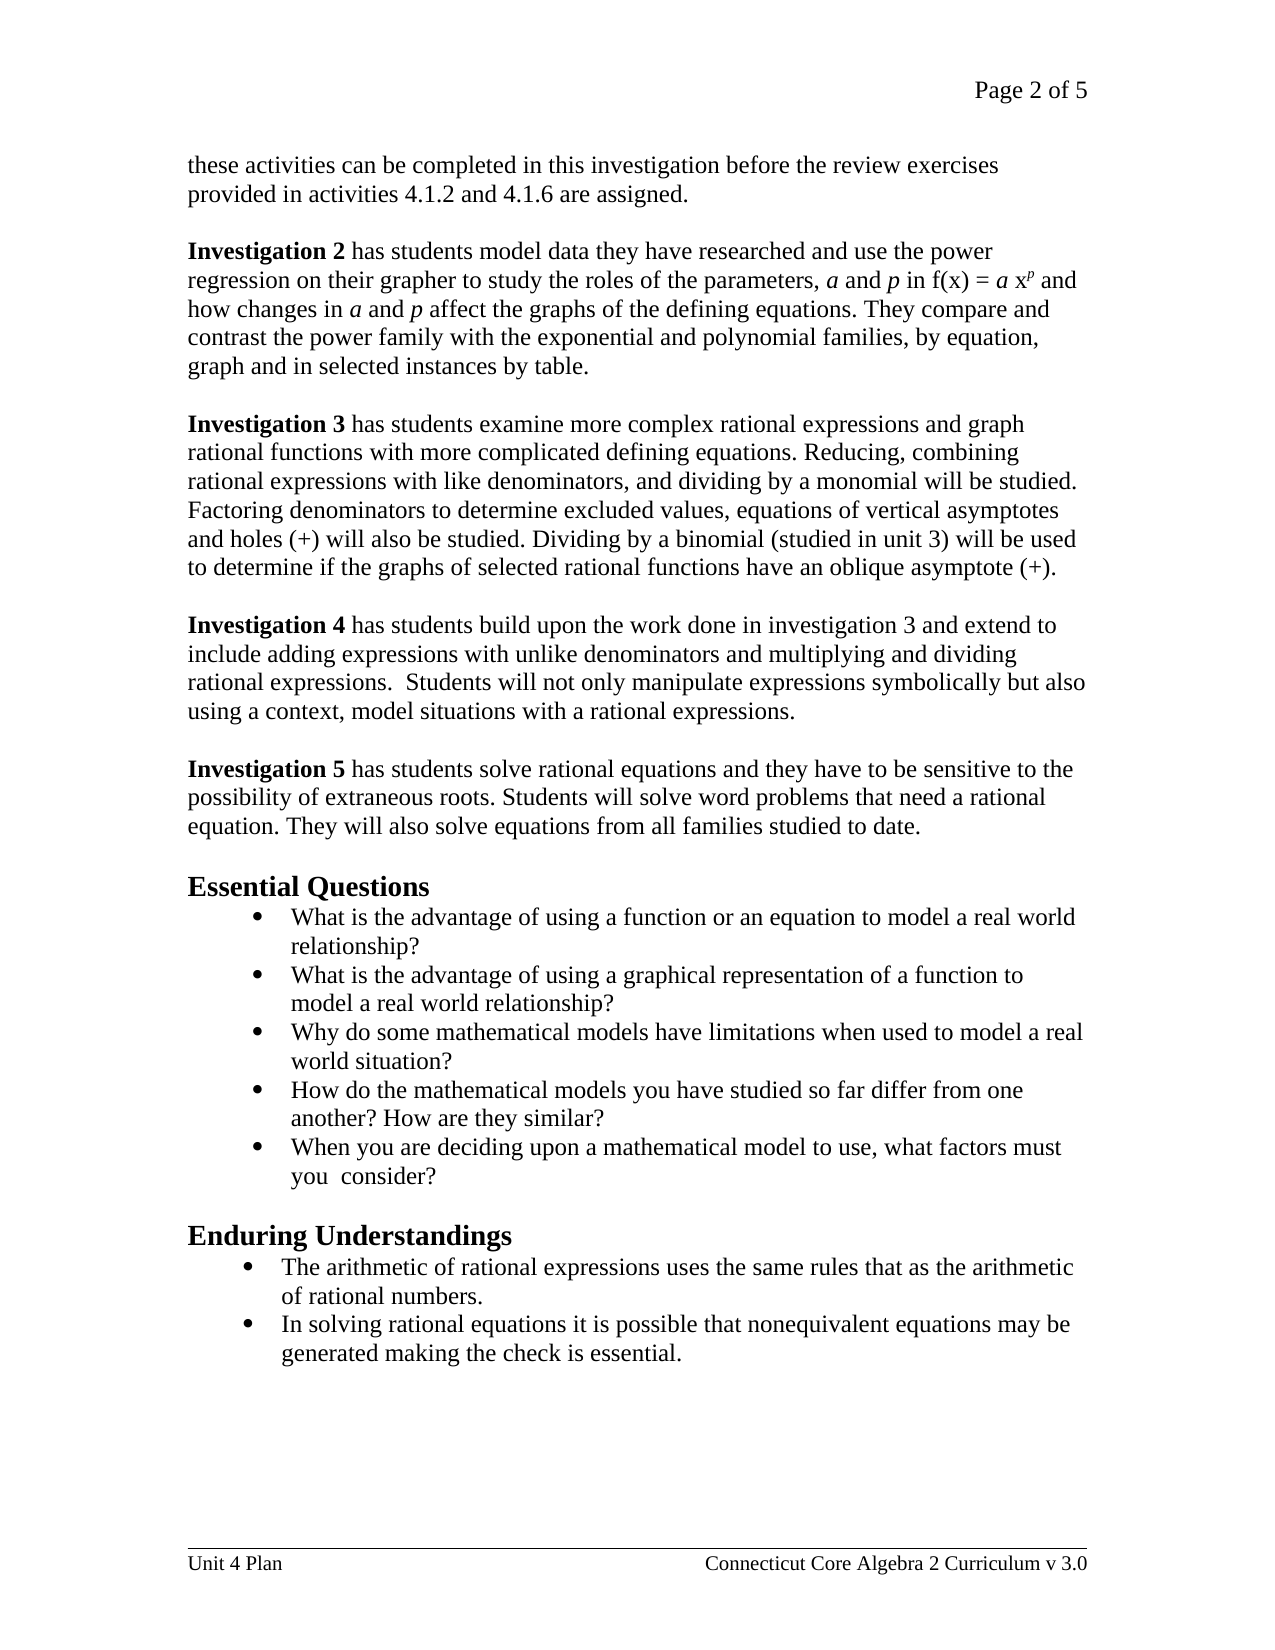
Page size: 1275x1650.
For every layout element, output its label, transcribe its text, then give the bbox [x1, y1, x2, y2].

list What is the advantage of using a function or an equation to model a real world relationship? [253, 902, 1087, 960]
list In solving rational equations it is possible that nonequivalent equations may be generated making the check is essential. [244, 1309, 1087, 1367]
text Essential Questions [187, 869, 1087, 902]
list The arithmetic of rational expressions uses the same rules that as the arithmetic of rational numbers. [244, 1252, 1087, 1309]
text Investigation 5 has students solve rational equations and they have to be sensitive to the possibility of extraneous roots. Students will solve word problems that need a rational equation. They will also solve equations from all families studied to date. [187, 754, 1087, 840]
list Why do some mathematical models have limitations when used to model a real world situation? [253, 1017, 1087, 1075]
list How do the mathematical models you have studied so far differ from one another? How are they similar? [253, 1075, 1087, 1132]
text Investigation 3 has students examine more complex rational expressions and graph rational functions with more complicated defining equations. Reducing, combining rational expressions with like denominators, and dividing by a monomial will be studied. Factoring denominators to determine excluded values, equations of vertical asymptotes and holes (+) will also be studied. Dividing by a binomial (studied in unit 3) will be used to determine if the graphs of selected rational functions have an oblique asymptote (+). [187, 409, 1087, 581]
text Investigation 2 has students model data they have researched and use the power regression on their grapher to study the roles of the parameters, a and p in f(x) = a xp and how changes in a and p affect the graphs of the defining equations. They compare and contrast the power family with the exponential and polynomial families, by equation, graph and in selected instances by table. [187, 236, 1087, 380]
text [187, 150, 1087, 207]
text Enduring Understandings [187, 1218, 1087, 1252]
list What is the advantage of using a graphical representation of a function to model a real world relationship? [253, 960, 1087, 1017]
text Investigation 4 has students build upon the work done in investigation 3 and extend to include adding expressions with unlike denominators and multiplying and dividing rational expressions. Students will not only manipulate expressions symbolically but also using a context, model situations with a rational expressions. [187, 610, 1087, 725]
list When you are deciding upon a mathematical model to use, what factors must you consider? [253, 1132, 1087, 1190]
